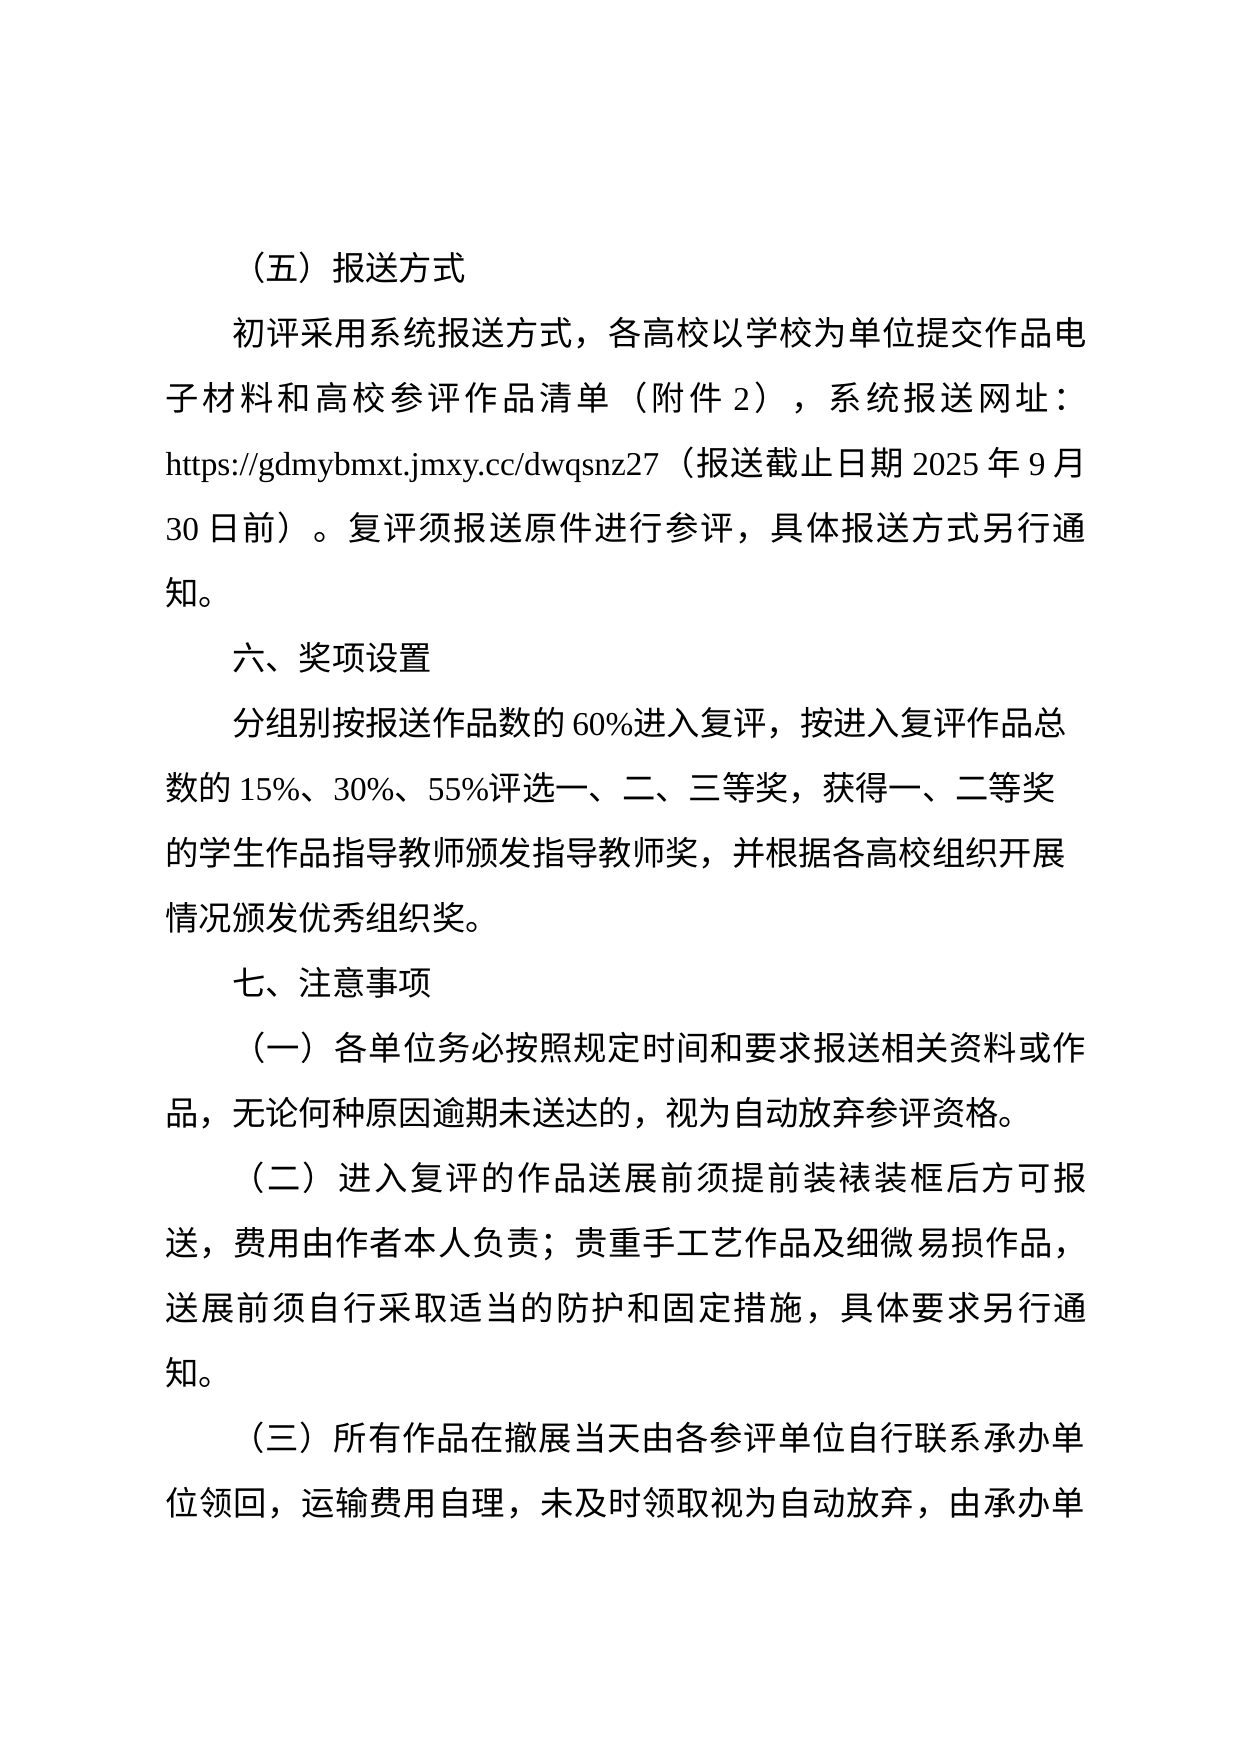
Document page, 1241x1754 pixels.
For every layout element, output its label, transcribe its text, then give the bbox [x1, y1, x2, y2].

text 分组别按报送作品数的60%进入复评，按进入复评作品总数的15%、30%、55%评选一、二、三等奖，获得一、二等奖的学生作品指导教师颁发指导教师奖，并根据各高校组织开展情况颁发优秀组织奖。 [165, 688, 1087, 948]
text 六、奖项设置 [165, 623, 1087, 688]
text （一）各单位务必按照规定时间和要求报送相关资料或作品，无论何种原因逾期未送达的，视为自动放弃参评资格。 [165, 1013, 1087, 1143]
text 七、注意事项 [165, 948, 1087, 1013]
text （五）报送方式 [165, 233, 1087, 298]
text （二）进入复评的作品送展前须提前装裱装框后方可报送，费用由作者本人负责；贵重手工艺作品及细微易损作品，送展前须自行采取适当的防护和固定措施，具体要求另行通知。 [165, 1143, 1087, 1403]
list 初评采用系统报送方式，各高校以学校为单位提交作品电子材料和高校参评作品清单（附件2），系统报送网址：https://gdmybmxt.jmxy.cc/dwqsnz27（报送截止日期2025年9月30日前）。复评须报送原件进行参评，具体报送方式另行通知。 [165, 298, 1087, 623]
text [165, 1403, 1087, 1533]
